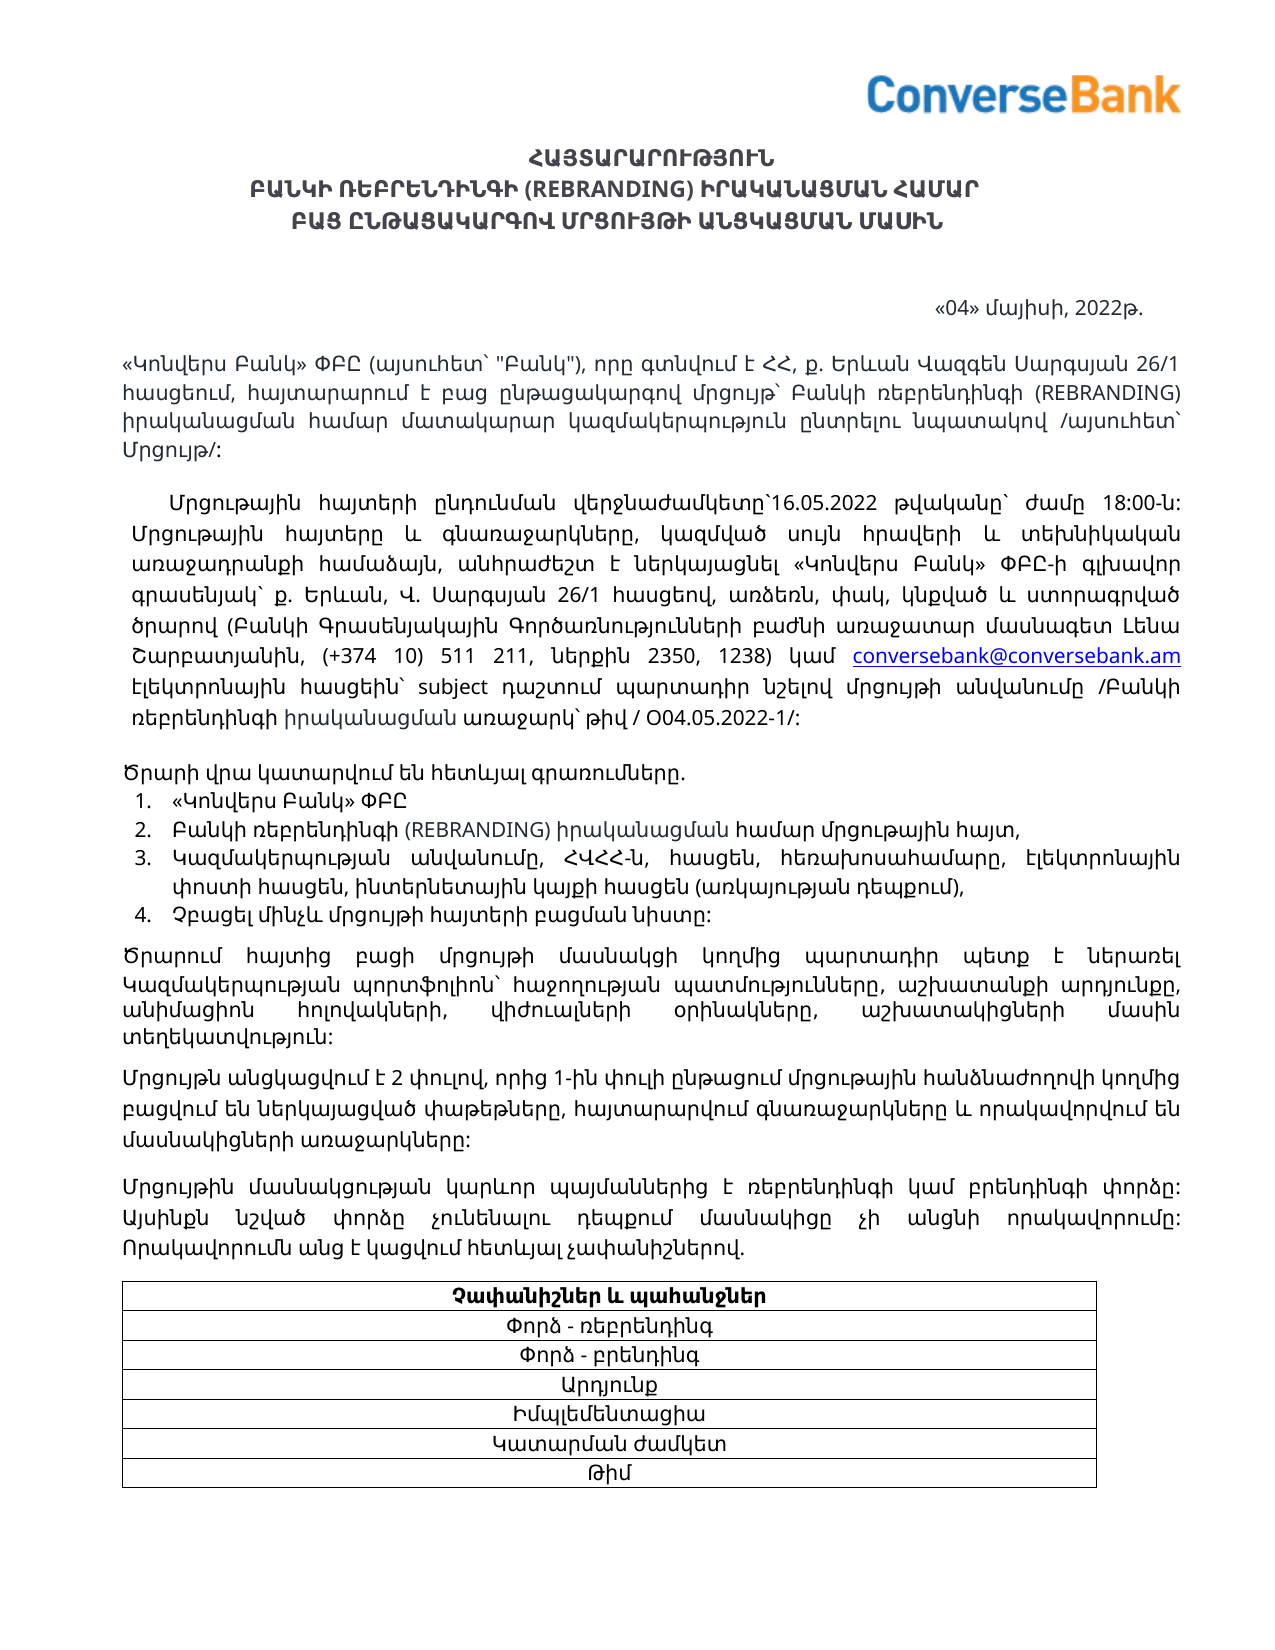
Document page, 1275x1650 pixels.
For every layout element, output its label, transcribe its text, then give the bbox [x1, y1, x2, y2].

list Կազմակերպության անվանումը, ՀՎՀՀ-ն, հասցեն, հեռախոսահամարը, էլեկտրոնային փոստի հասցեն, ինտերնետային կայքի հասցեն (առկայության դեպքում), [134, 843, 1181, 900]
text Մրցույթն անցկացվում է 2 փուլով, որից 1-ին փուլի ընթացում մրցութային հանձնաժողովի կողմից բացվում են ներկայացված փաթեթները, հայտարարվում գնառաջարկները և որակավորվում են մասնակիցների առաջարկները: [122, 1063, 1181, 1153]
text «Կոնվերս Բանկ» ՓԲԸ (այսուհետ՝ "Բանկ"), որը գտնվում է ՀՀ, ք. Երևան Վազգեն Սարգսյան 26/1 հասցեում, հայտարարում է բաց ընթացակարգով մրցույթ՝ Բանկի ռեբրենդինգի (REBRANDING) իրականացման համար մատակարար կազմակերպություն ընտրելու նպատակով /այսուհետ՝ Մրցույթ/: [122, 349, 1181, 463]
table_cell Արդյունք [123, 1370, 1096, 1398]
table_header Չափանիշներ և պահանջներ [123, 1282, 1096, 1310]
text Մրցույթին մասնակցության կարևոր պայմաններից է ռեբրենդինգի կամ բրենդինգի փորձը: Այսինքն նշված փորձը չունենալու դեպքում մասնակիցը չի անցնի որակավորումը: Որակավորումն անց է կացվում հետևյալ չափանիշներով. [122, 1172, 1181, 1262]
table_cell Իմպլեմենտացիա [123, 1400, 1096, 1428]
text «04» մայիսի, 2022թ. [84, 293, 1181, 321]
table_cell Թիմ [123, 1459, 1096, 1487]
table_cell Կատարման ժամկետ [123, 1429, 1096, 1457]
list Չբացել մինչև մրցույթի հայտերի բացման նիստը: [134, 900, 1181, 929]
list «Կոնվերս Բանկ» ՓԲԸ [134, 787, 1181, 815]
text Ծրարում հայտից բացի մրցույթի մասնակցի կողմից պարտադիր պետք է ներառել Կազմակերպության պորտֆոլիոն՝ հաջողության պատմությունները, աշխատանքի արդյունքը, անիմացիոն հոլովակների, վիժուալների օրինակները, աշխատակիցների մասին տեղեկատվություն: [122, 941, 1181, 1051]
text Ծրարի վրա կատարվում են հետևյալ գրառումները. [122, 758, 1181, 787]
picture [867, 75, 1182, 114]
text Մրցութային հայտերի ընդունման վերջնաժամկետը`16.05.2022 թվականը` ժամը 18:00-ն: Մրցութային հայտերը և գնառաջարկները, կազմված սույն հրավերի և տեխնիկական առաջադրանքի համաձայն, անհրաժեշտ է ներկայացնել «Կոնվերս Բանկ» ՓԲԸ-ի գլխավոր գրասենյակ` ք. Երևան, Վ. Սարգսյան 26/1 հասցեով, առձեռն, փակ, կնքված և ստորագրված ծրարով (Բանկի Գրասենյակային Գործառնությունների բաժնի առաջատար մասնագետ Լենա Շարբատյանին, (+374 10) 511 211, ներքին 2350, 1238) կամ conversebank@conversebank.am էլեկտրոնային հասցեին՝ subject դաշտում պարտադիր նշելով մրցույթի անվանումը /Բանկի ռեբրենդինգի իրականացման առաջարկ՝ թիվ / O04.05.2022-1/: [131, 488, 1181, 731]
table_cell Փորձ - բրենդինգ [123, 1341, 1096, 1369]
list Բանկի ռեբրենդինգի (REBRANDING) իրականացման համար մրցութային հայտ, [134, 815, 1181, 843]
table_cell Փորձ - ռեբրենդինգ [123, 1311, 1096, 1339]
